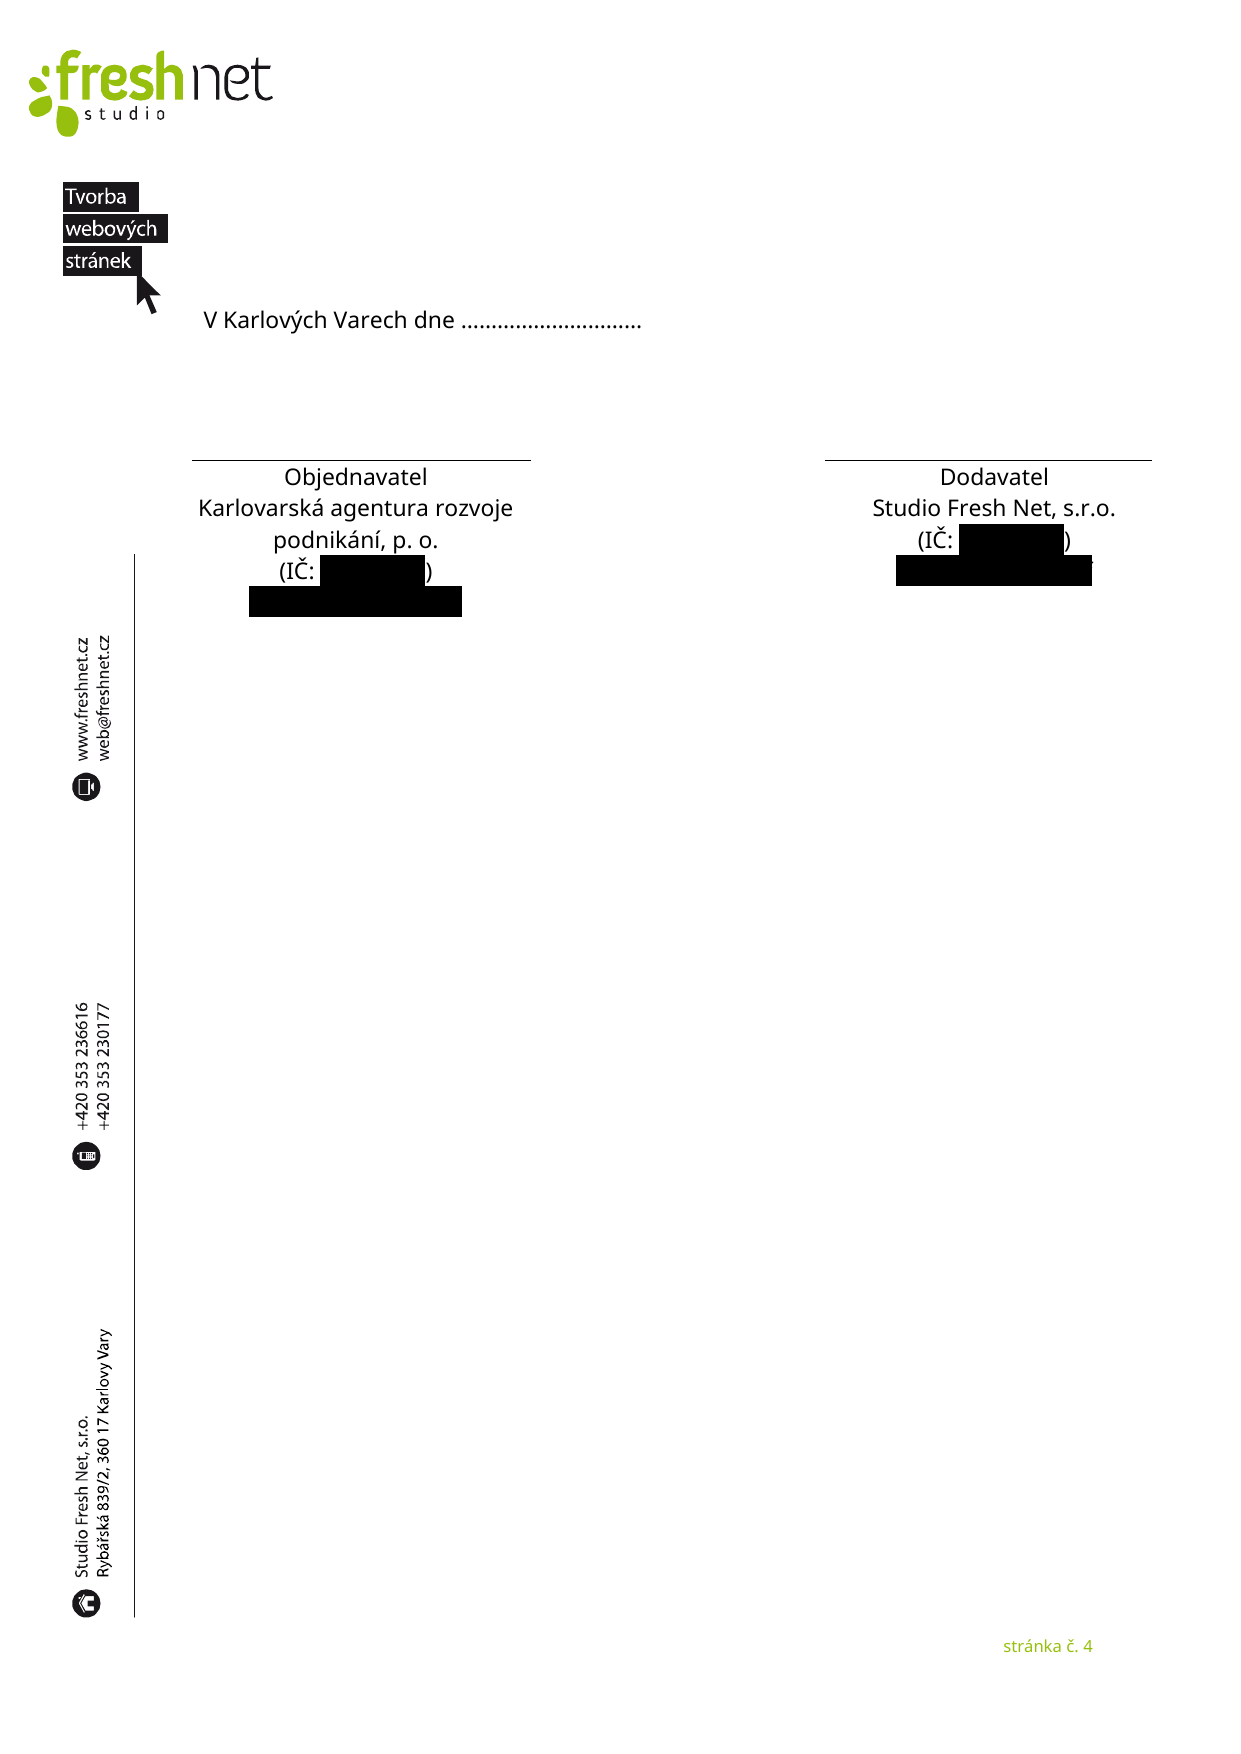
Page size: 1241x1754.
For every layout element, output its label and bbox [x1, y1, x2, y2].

table_header [192, 148, 1152, 617]
